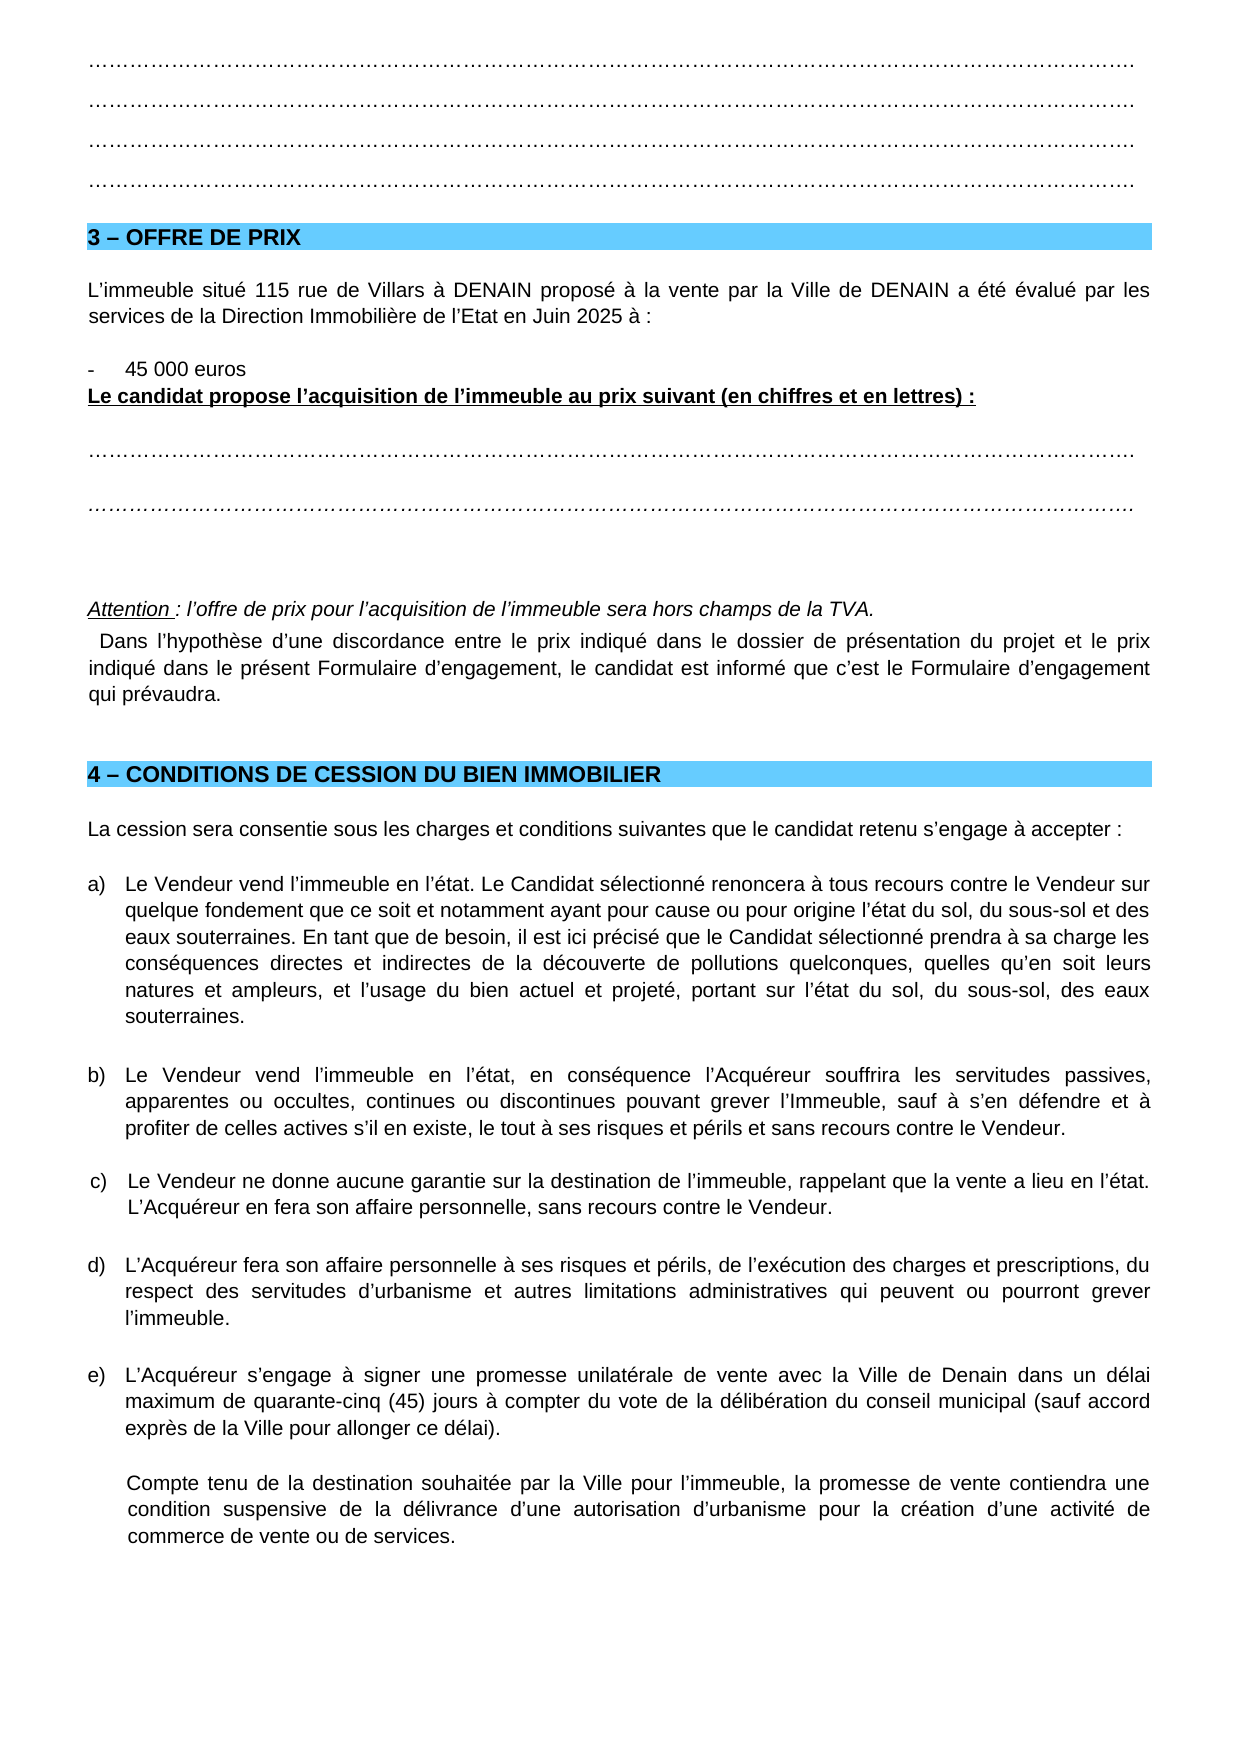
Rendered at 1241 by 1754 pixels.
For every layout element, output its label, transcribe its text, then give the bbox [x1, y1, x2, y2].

text Attention : l’offre de prix pour l’acquisition de l’immeuble sera hors champs de la TVA. [87, 597, 1152, 621]
list Le Vendeur ne donne aucune garantie sur la destination de l’immeuble, rappelant que la vente a lieu en l’état. L’Acquéreur en fera son affaire personnelle, sans recours contre le Vendeur. [90, 1168, 1152, 1219]
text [87, 88, 1152, 112]
text ……………………………………………………………………………………………………………………………………. [87, 438, 1152, 462]
subtitle – OFFRE DE PRIX [87, 223, 1152, 250]
list L’Acquéreur fera son affaire personnelle à ses risques et périls, de l’exécution des charges et prescriptions, du respect des servitudes d’urbanisme et autres limitations administratives qui peuvent ou pourront grever l’immeuble. [87, 1253, 1152, 1330]
list Le Vendeur vend l’immeuble en l’état, en conséquence l’Acquéreur souffrira les servitudes passives, apparentes ou occultes, continues ou discontinues pouvant grever l’Immeuble, sauf à s’en défendre et à profiter de celles actives s’il en existe, le tout à ses risques et périls et sans recours contre le Vendeur. [87, 1062, 1152, 1139]
text Dans l’hypothèse d’une discordance entre le prix indiqué dans le dossier de présentation du projet et le prix indiqué dans le présent Formulaire d’engagement, le candidat est informé que c’est le Formulaire d’engagement qui prévaudra. [87, 629, 1152, 706]
text ……………………………………………………………………………………………………………………………………. [87, 492, 1152, 516]
list L’Acquéreur s’engage à signer une promesse unilatérale de vente avec la Ville de Denain dans un délai maximum de quarante-cinq (45) jours à compter du vote de la délibération du conseil municipal (sauf accord exprès de la Ville pour allonger ce délai). [87, 1363, 1152, 1440]
text La cession sera consentie sous les charges et conditions suivantes que le candidat retenu s’engage à accepter : [87, 817, 1152, 841]
list Le Vendeur vend l’immeuble en l’état. Le Candidat sélectionné renoncera à tous recours contre le Vendeur sur quelque fondement que ce soit et notamment ayant pour cause ou pour origine l’état du sol, du sous-sol et des eaux souterraines. En tant que de besoin, il est ici précisé que le Candidat sélectionné prendra à sa charge les conséquences directes et indirectes de la découverte de pollutions quelconques, quelles qu’en soit leurs natures et ampleurs, et l’usage du bien actuel et projeté, portant sur l’état du sol, du sous-sol, des eaux souterraines. [87, 871, 1152, 1028]
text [87, 48, 1152, 72]
text Le candidat propose l’acquisition de l’immeuble au prix suivant (en chiffres et en lettres) : [87, 384, 1152, 408]
text L’immeuble situé 115 rue de Villars à DENAIN proposé à la vente par la Ville de DENAIN a été évalué par les services de la Direction Immobilière de l’Etat en Juin 2025 à : [87, 278, 1152, 328]
list 45 000 euros [87, 357, 1152, 381]
text Compte tenu de la destination souhaitée par la Ville pour l’immeuble, la promesse de vente contiendra une condition suspensive de la délivrance d’une autorisation d’urbanisme pour la création d’une activité de commerce de vente ou de services. [126, 1471, 1152, 1548]
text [87, 168, 1152, 192]
subtitle – CONDITIONS DE CESSION DU BIEN IMMOBILIER [87, 761, 1152, 787]
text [87, 128, 1152, 152]
